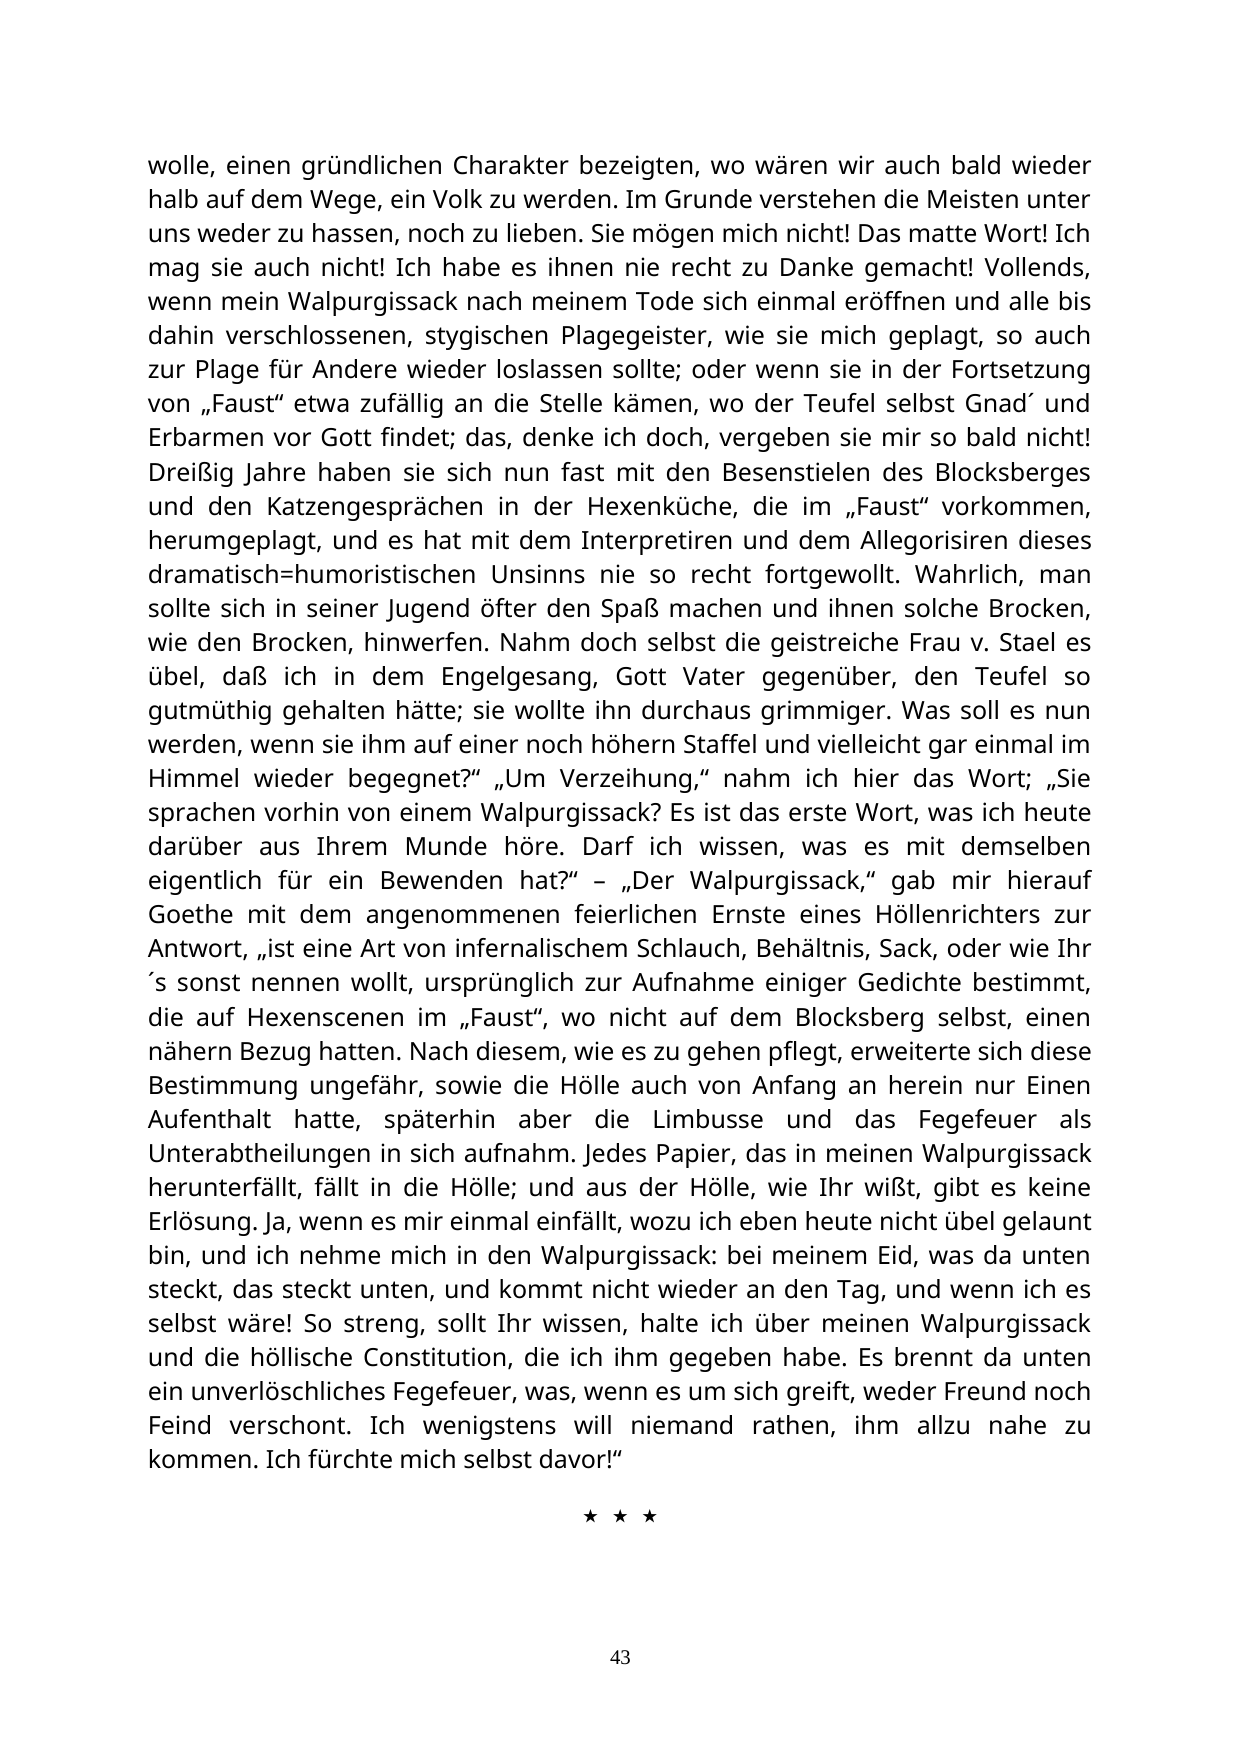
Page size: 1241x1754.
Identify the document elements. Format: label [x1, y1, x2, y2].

text [148, 148, 1093, 1476]
